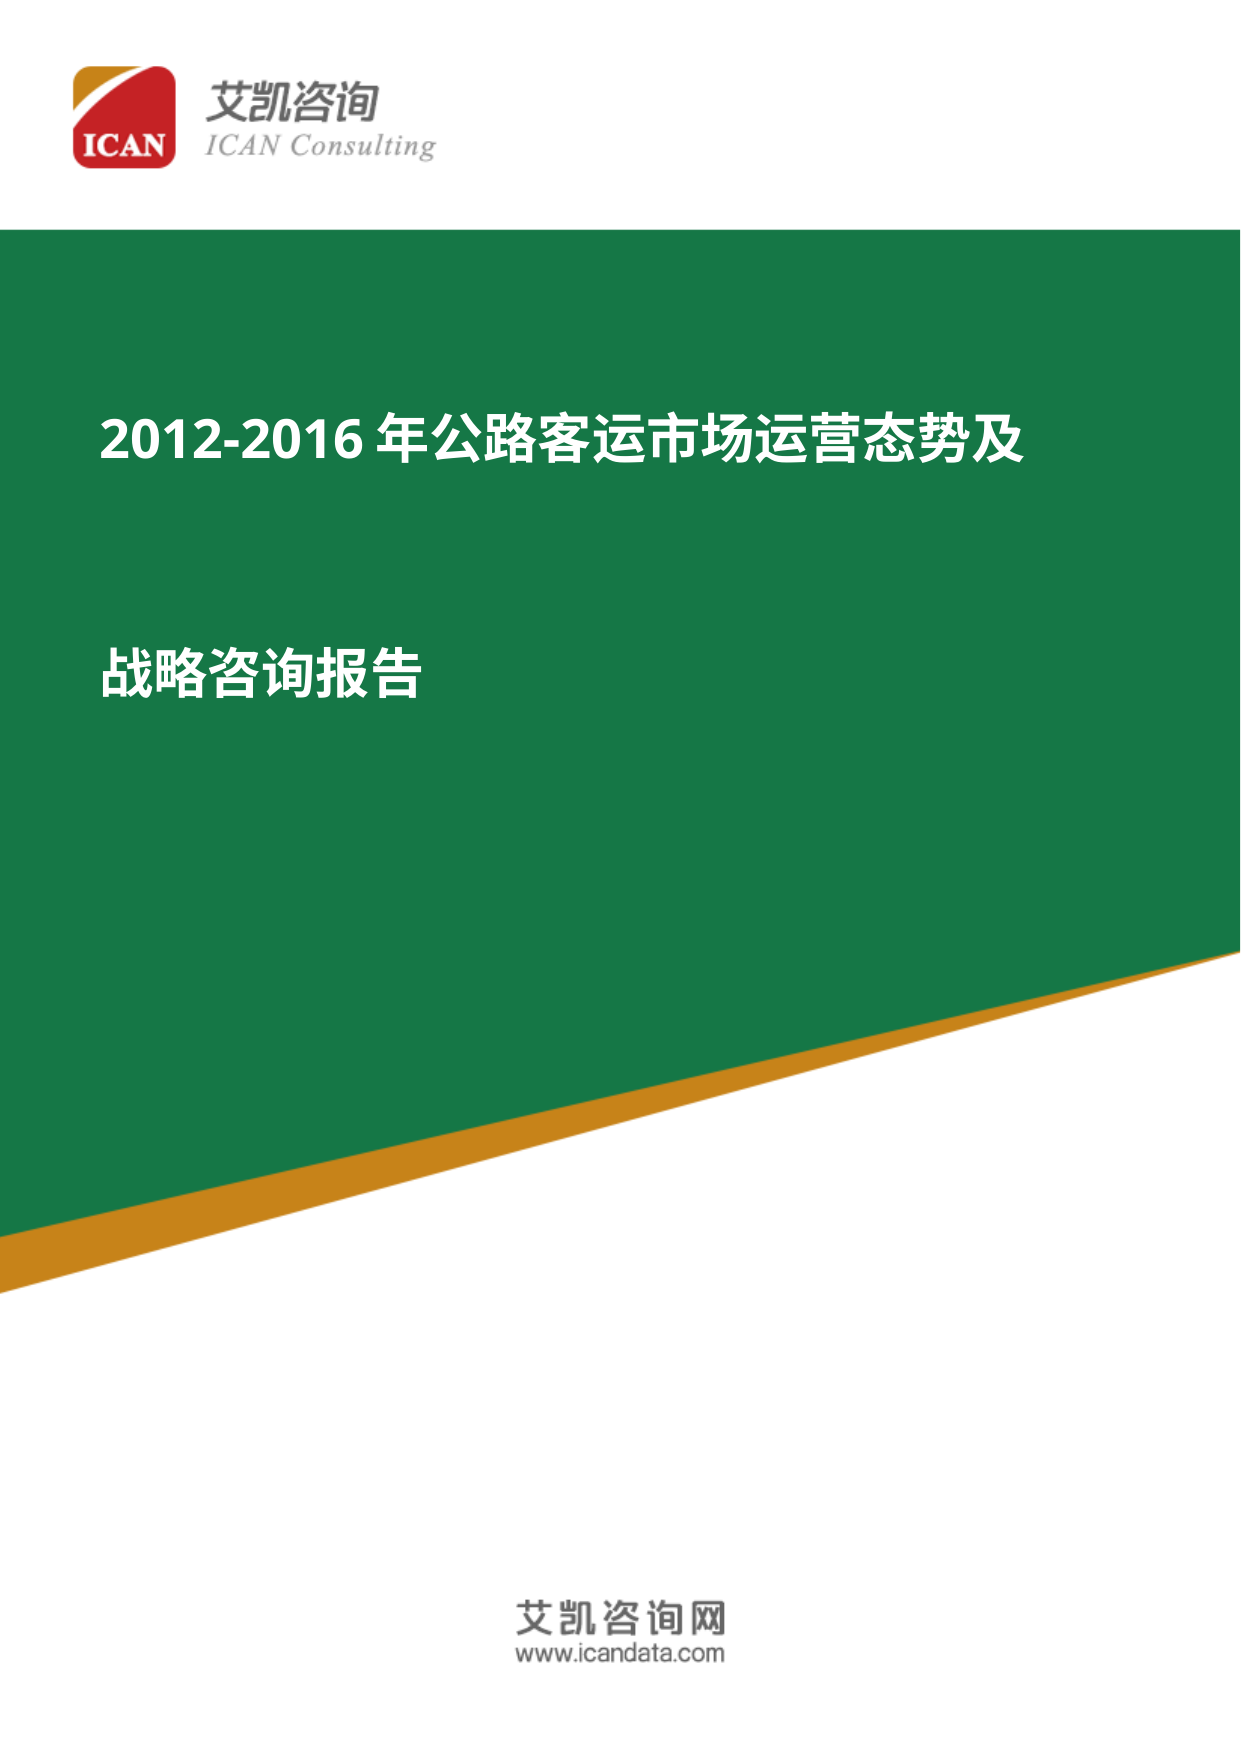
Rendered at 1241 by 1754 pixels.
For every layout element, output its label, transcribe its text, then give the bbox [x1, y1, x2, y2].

picture [0, 5, 1241, 1754]
subtitle 2012-2016年公路客运市场运营态势及战略咨询报告 [99, 386, 1053, 718]
